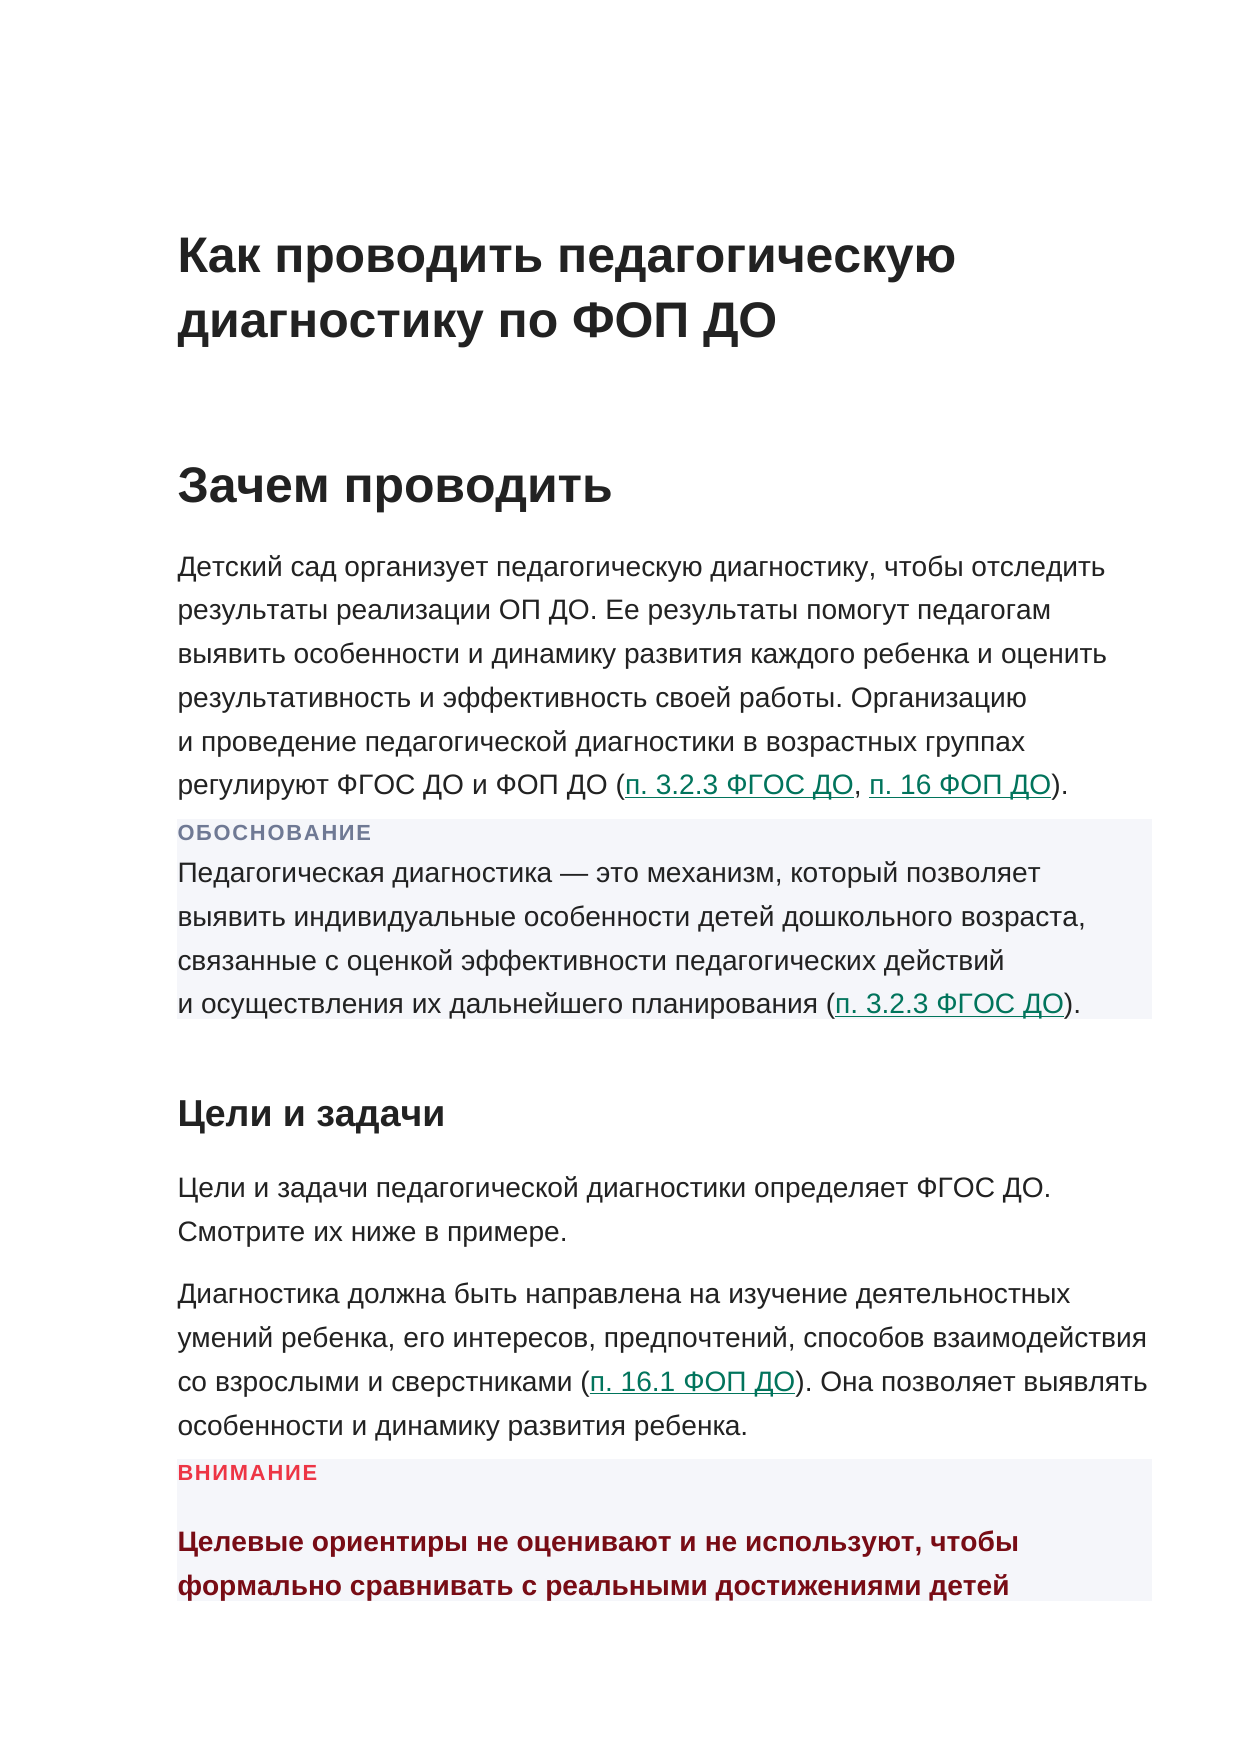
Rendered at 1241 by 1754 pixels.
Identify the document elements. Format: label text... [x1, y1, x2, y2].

text Зачем проводить [177, 448, 1152, 513]
text Обоснование [177, 819, 1152, 844]
text Цели и задачи педагогической диагностики определяет ФГОС ДО. Смотрите их ниже в примере. [177, 1159, 1152, 1247]
text Детский сад организует педагогическую диагностику, чтобы отследить результаты реализации ОП ДО. Ее результаты помогут педагогам выявить особенности и динамику развития каждого ребенка и оценить результативность и эффективность своей работы. Организацию и проведение педагогической диагностики в возрастных группах регулируют ФГОС ДО и ФОП ДО (п. 3.2.3 ФГОС ДО, п. 16 ФОП ДО). [177, 538, 1152, 801]
text Как проводить педагогическую диагностику по ФОП ДО [177, 218, 1152, 348]
text Цели и задачи [177, 1082, 1152, 1134]
text Целевые ориентиры не оценивают и не используют, чтобы формально сравнивать с реальными достижениями детей [177, 1514, 1152, 1601]
text Диагностика должна быть направлена на изучение деятельностных умений ребенка, его интересов, предпочтений, способов взаимодействия со взрослыми и сверстниками (п. 16.1 ФОП ДО). Она позволяет выявлять особенности и динамику развития ребенка. [177, 1266, 1152, 1441]
text Внимание [177, 1459, 1152, 1485]
text Педагогическая диагностика — это механизм, который позволяет выявить индивидуальные особенности детей дошкольного возраста, связанные с оценкой эффективности педагогических действий и осуществления их дальнейшего планирования (п. 3.2.3 ФГОС ДО). [177, 844, 1152, 1019]
